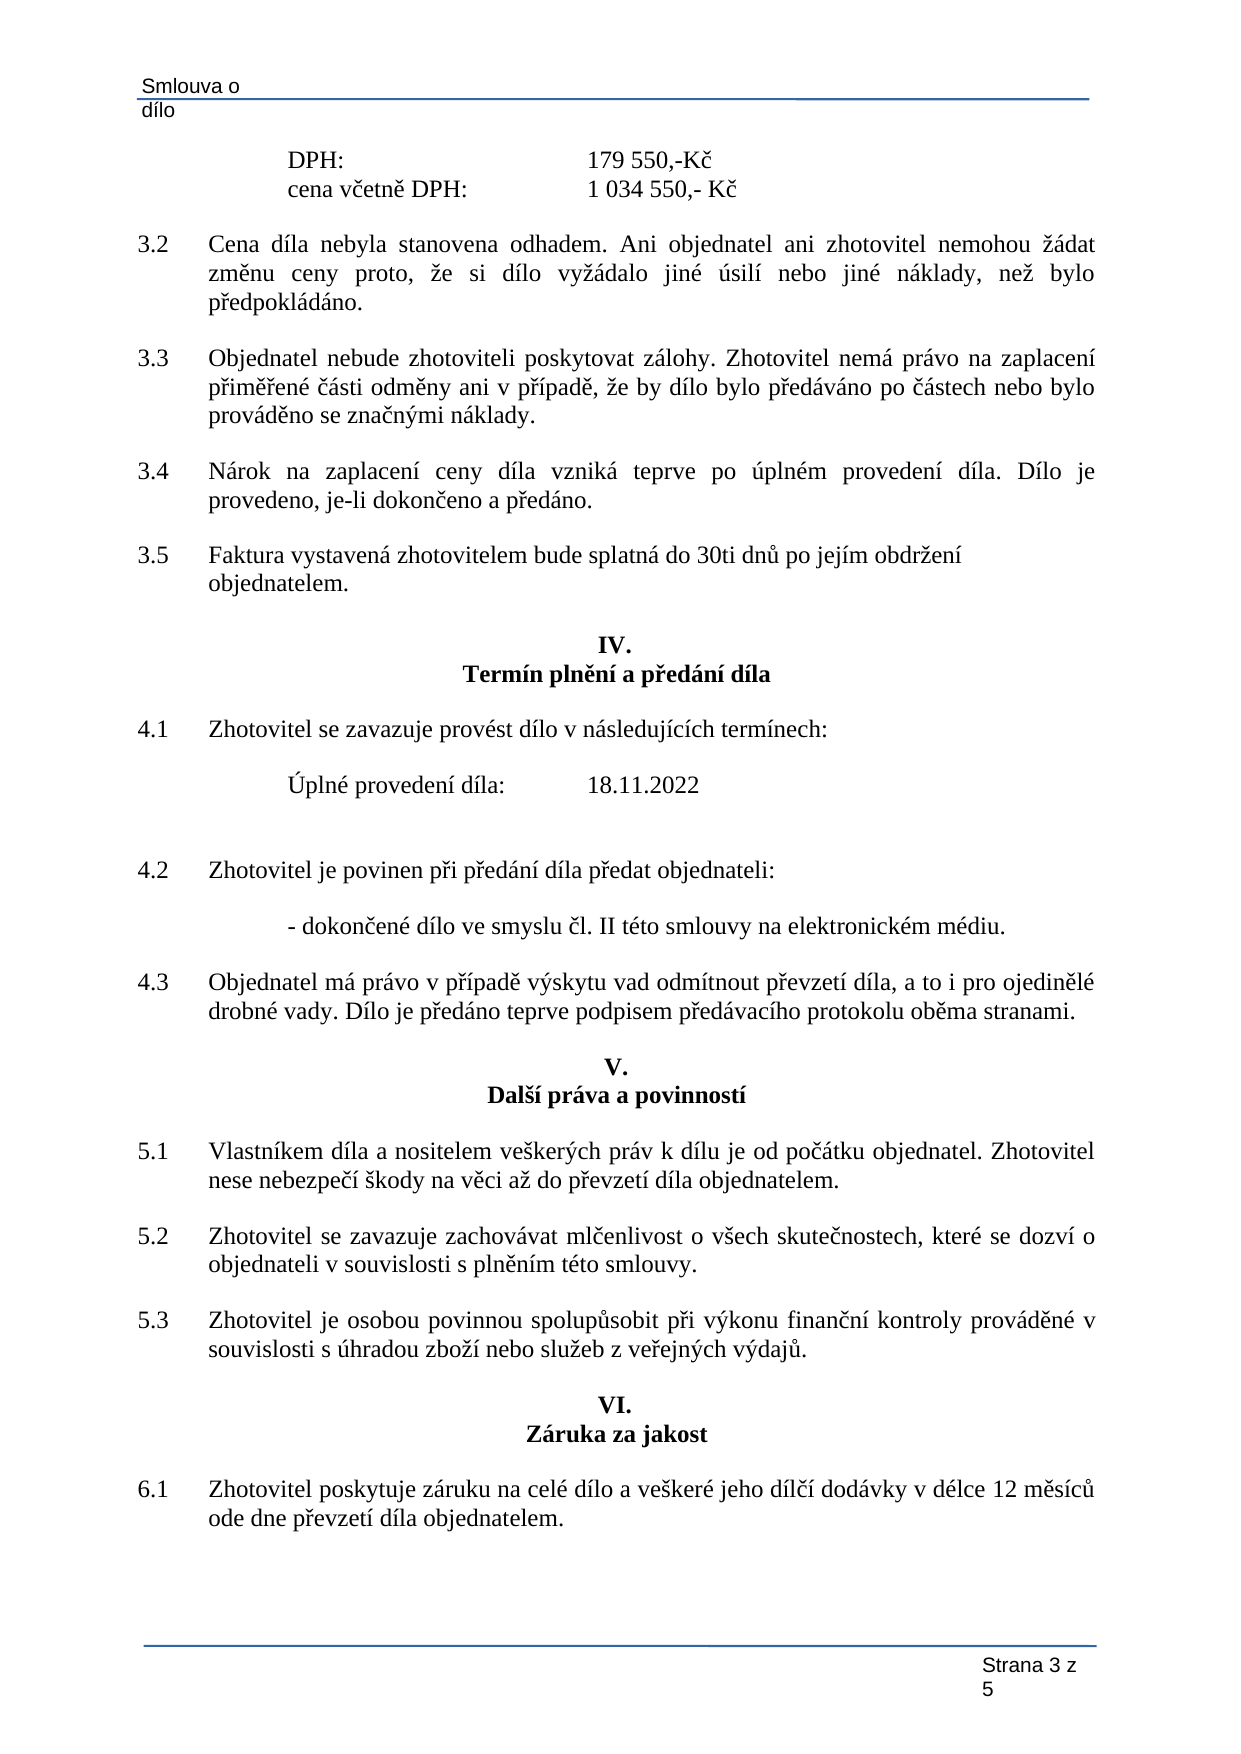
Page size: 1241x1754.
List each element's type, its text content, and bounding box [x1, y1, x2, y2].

text Úplné provedení díla: 18.11.2022 [287, 770, 1096, 799]
list Zhotovitel poskytuje záruku na celé dílo a veškeré jeho dílčí dodávky v délce 12 měsíců ode dne převzetí díla objednatelem. [137, 1474, 1096, 1532]
list Vlastníkem díla a nositelem veškerých práv k dílu je od počátku objednatel. Zhotovitel nese nebezpečí škody na věci až do převzetí díla objednatelem. [137, 1136, 1096, 1194]
list Nárok na zaplacení ceny díla vzniká teprve po úplném provedení díla. Dílo je provedeno, je-li dokončeno a předáno. [137, 456, 1096, 514]
text Termín plnění a předání díla [137, 659, 1096, 687]
list Zhotovitel se zavazuje provést dílo v následujících termínech: [137, 714, 1096, 743]
list Objednatel nebude zhotoviteli poskytovat zálohy. Zhotovitel nemá právo na zaplacení přiměřené části odměny ani v případě, že by dílo bylo předáváno po částech nebo bylo prováděno se značnými náklady. [137, 343, 1096, 429]
text DPH: 179 550,-Kč [287, 145, 1096, 174]
text Další práva a povinností [137, 1080, 1096, 1109]
text cena včetně DPH: 1 034 550,- Kč [287, 174, 1096, 202]
list Objednatel má právo v případě výskytu vad odmítnout převzetí díla, a to i pro ojedinělé drobné vady. Dílo je předáno teprve podpisem předávacího protokolu oběma stranami. [137, 967, 1096, 1024]
list Zhotovitel se zavazuje zachovávat mlčenlivost o všech skutečnostech, které se dozví o objednateli v souvislosti s plněním této smlouvy. [137, 1221, 1096, 1278]
text V. [604, 1052, 1096, 1080]
list Zhotovitel je povinen při předání díla předat objednateli: [137, 855, 1096, 884]
list Faktura vystavená zhotovitelem bude splatná do 30ti dnů po jejím obdržení objednatelem. [137, 541, 1096, 597]
text IV. [596, 630, 1096, 659]
text - dokončené dílo ve smyslu čl. II této smlouvy na elektronickém médiu. [287, 911, 1096, 940]
text VI. [596, 1390, 1096, 1419]
list Zhotovitel je osobou povinnou spolupůsobit při výkonu finanční kontroly prováděné v souvislosti s úhradou zboží nebo služeb z veřejných výdajů. [137, 1305, 1096, 1363]
list Cena díla nebyla stanovena odhadem. Ani objednatel ani zhotovitel nemohou žádat změnu ceny proto, že si dílo vyžádalo jiné úsilí nebo jiné náklady, než bylo předpokládáno. [137, 229, 1096, 316]
text Záruka za jakost [137, 1419, 1096, 1447]
